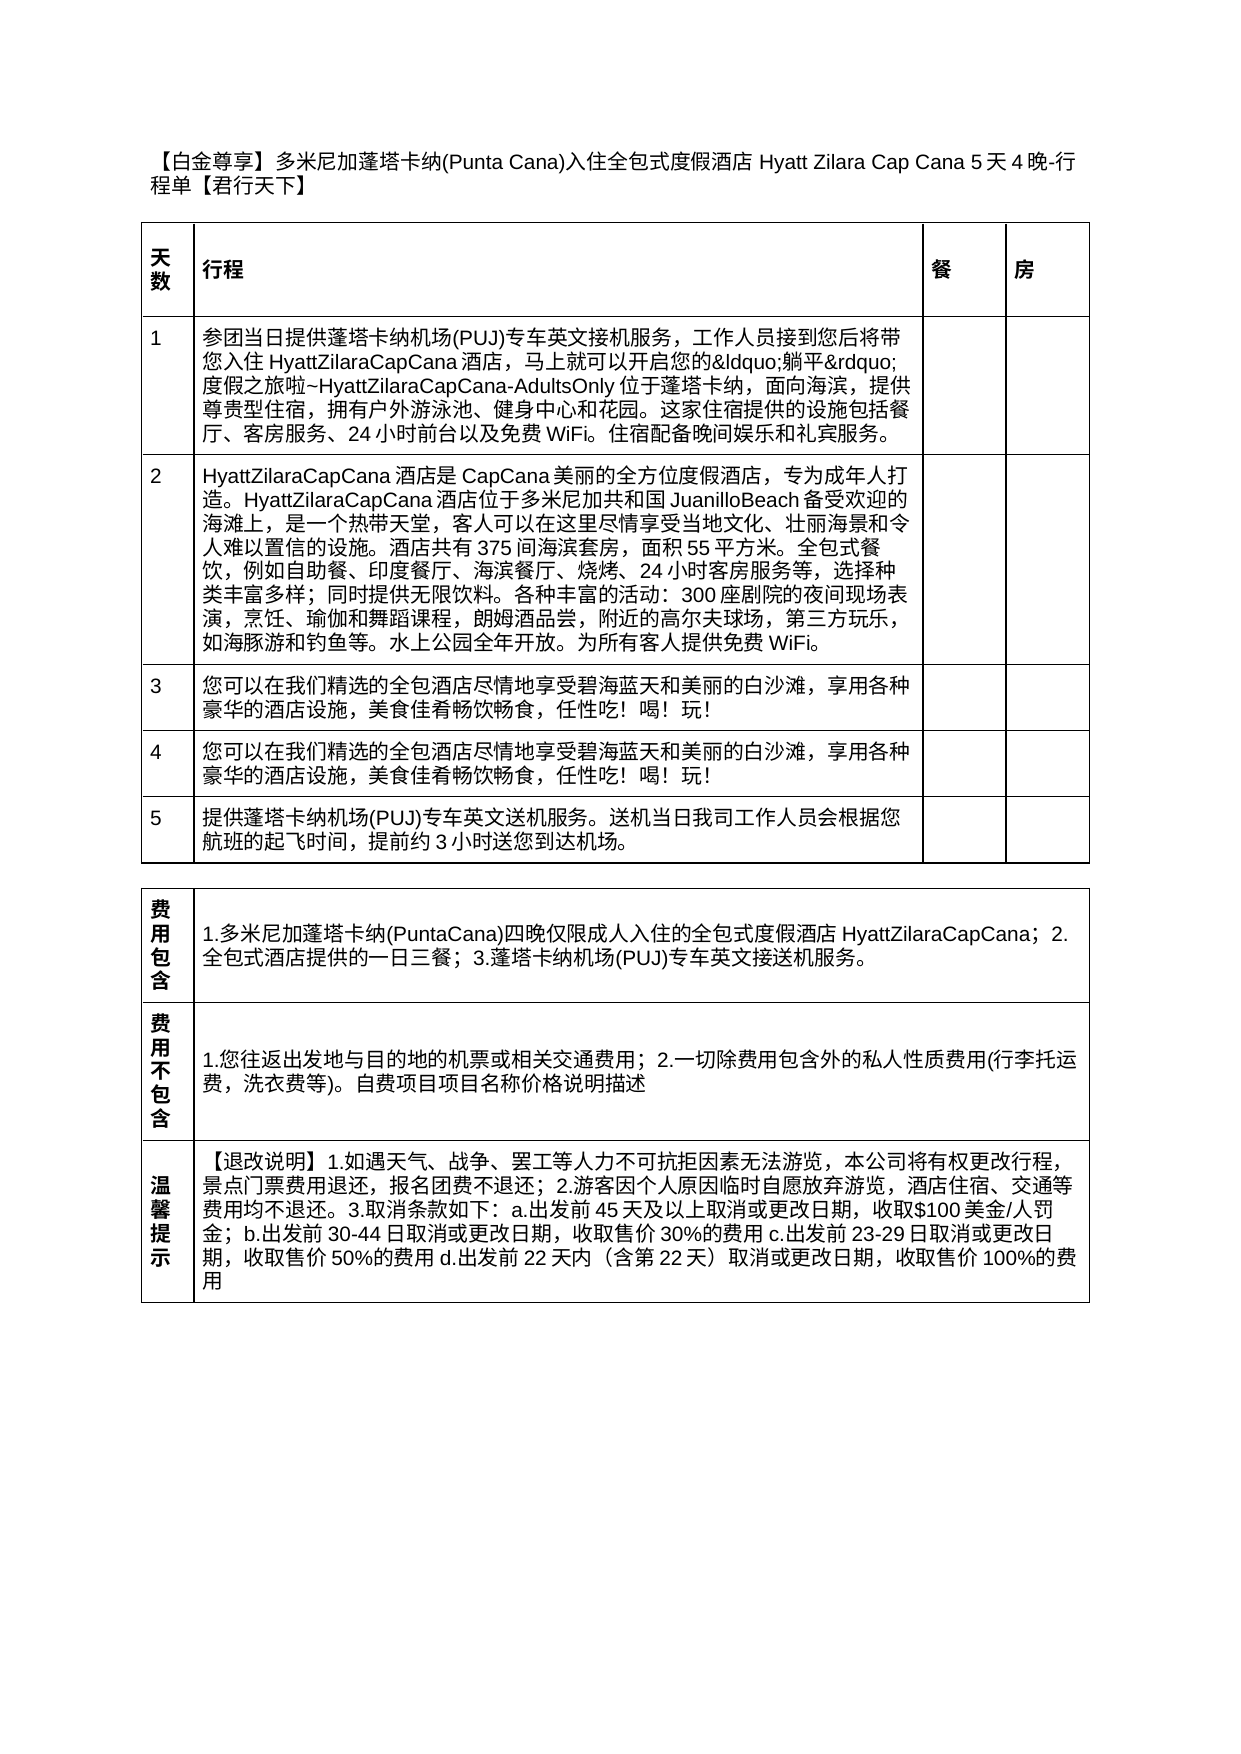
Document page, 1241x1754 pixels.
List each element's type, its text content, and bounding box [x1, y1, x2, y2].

table_cell 【退改说明】1.如遇天气、战争、罢工等人力不可抗拒因素无法游览，本公司将有权更改行程，景点门票费用退还，报名团费不退还；2.游客因个人原因临时自愿放弃游览，酒店住宿、交通等费用均不退还。3.取消条款如下：a.出发前45天及以上取消或更改日期，收取$100美金/人罚金；b.出发前30-44日取消或更改日期，收取售价30%的费用c.出发前23-29日取消或更改日期，收取售价50%的费用d.出发前22天内（含第22天）取消或更改日期，收取售价100%的费用 [195, 1141, 1089, 1302]
table_header 费用包含 [142, 889, 193, 1002]
table_header 房 [1007, 223, 1089, 316]
table_cell [924, 665, 1005, 730]
table_cell 您可以在我们精选的全包酒店尽情地享受碧海蓝天和美丽的白沙滩，享用各种豪华的酒店设施，美食佳肴畅饮畅食，任性吃！喝！玩！ [195, 731, 922, 796]
table_header 行程 [195, 223, 923, 316]
table_cell 提供蓬塔卡纳机场(PUJ)专车英文送机服务。送机当日我司工作人员会根据您航班的起飞时间，提前约3小时送您到达机场。 [195, 797, 922, 862]
table_cell [1007, 317, 1089, 454]
table_cell 3 [142, 665, 193, 730]
table_cell [1007, 731, 1089, 796]
table_cell HyattZilaraCapCana酒店是CapCana美丽的全方位度假酒店，专为成年人打造。HyattZilaraCapCana酒店位于多米尼加共和国JuanilloBeach备受欢迎的海滩上，是一个热带天堂，客人可以在这里尽情享受当地文化、壮丽海景和令人难以置信的设施。酒店共有375间海滨套房，面积55平方米。全包式餐饮，例如自助餐、印度餐厅、海滨餐厅、烧烤、24小时客房服务等，选择种类丰富多样；同时提供无限饮料。各种丰富的活动：300座剧院的夜间现场表演，烹饪、瑜伽和舞蹈课程，朗姆酒品尝，附近的高尔夫球场，第三方玩乐，如海豚游和钓鱼等。水上公园全年开放。为所有客人提供免费WiFi。 [195, 455, 922, 663]
table_cell 温馨提示 [142, 1141, 193, 1302]
table_cell [1007, 455, 1089, 663]
table_cell 参团当日提供蓬塔卡纳机场(PUJ)专车英文接机服务，工作人员接到您后将带您入住HyattZilaraCapCana酒店，马上就可以开启您的&ldquo;躺平&rdquo;度假之旅啦~HyattZilaraCapCana-AdultsOnly位于蓬塔卡纳，面向海滨，提供尊贵型住宿，拥有户外游泳池、健身中心和花园。这家住宿提供的设施包括餐厅、客房服务、24小时前台以及免费WiFi。住宿配备晚间娱乐和礼宾服务。 [195, 317, 922, 454]
table_cell [924, 731, 1005, 796]
table_cell 5 [142, 797, 193, 862]
table_cell 费用不包含 [142, 1003, 193, 1139]
table_cell [1007, 797, 1089, 862]
table_cell 1.您往返出发地与目的地的机票或相关交通费用；2.一切除费用包含外的私人性质费用(行李托运费，洗衣费等)。自费项目项目名称价格说明描述 [195, 1003, 1089, 1139]
table_cell 您可以在我们精选的全包酒店尽情地享受碧海蓝天和美丽的白沙滩，享用各种豪华的酒店设施，美食佳肴畅饮畅食，任性吃！喝！玩！ [195, 665, 922, 730]
table_header 天数 [142, 223, 194, 316]
table_cell [924, 455, 1005, 663]
table_cell 2 [142, 455, 193, 663]
table_header 1.多米尼加蓬塔卡纳(PuntaCana)四晚仅限成人入住的全包式度假酒店HyattZilaraCapCana；2.全包式酒店提供的一日三餐；3.蓬塔卡纳机场(PUJ)专车英文接送机服务。 [195, 889, 1089, 1002]
table_cell 4 [142, 731, 193, 796]
table_cell [1007, 665, 1089, 730]
table_cell [924, 797, 1005, 862]
table_header 餐 [924, 223, 1006, 316]
text 【白金尊享】多米尼加蓬塔卡纳(Punta Cana)入住全包式度假酒店 Hyatt Zilara Cap Cana 5天4晚-行程单【君行天下】 [150, 150, 1090, 198]
table_cell 1 [142, 317, 193, 454]
table_cell [924, 317, 1005, 454]
